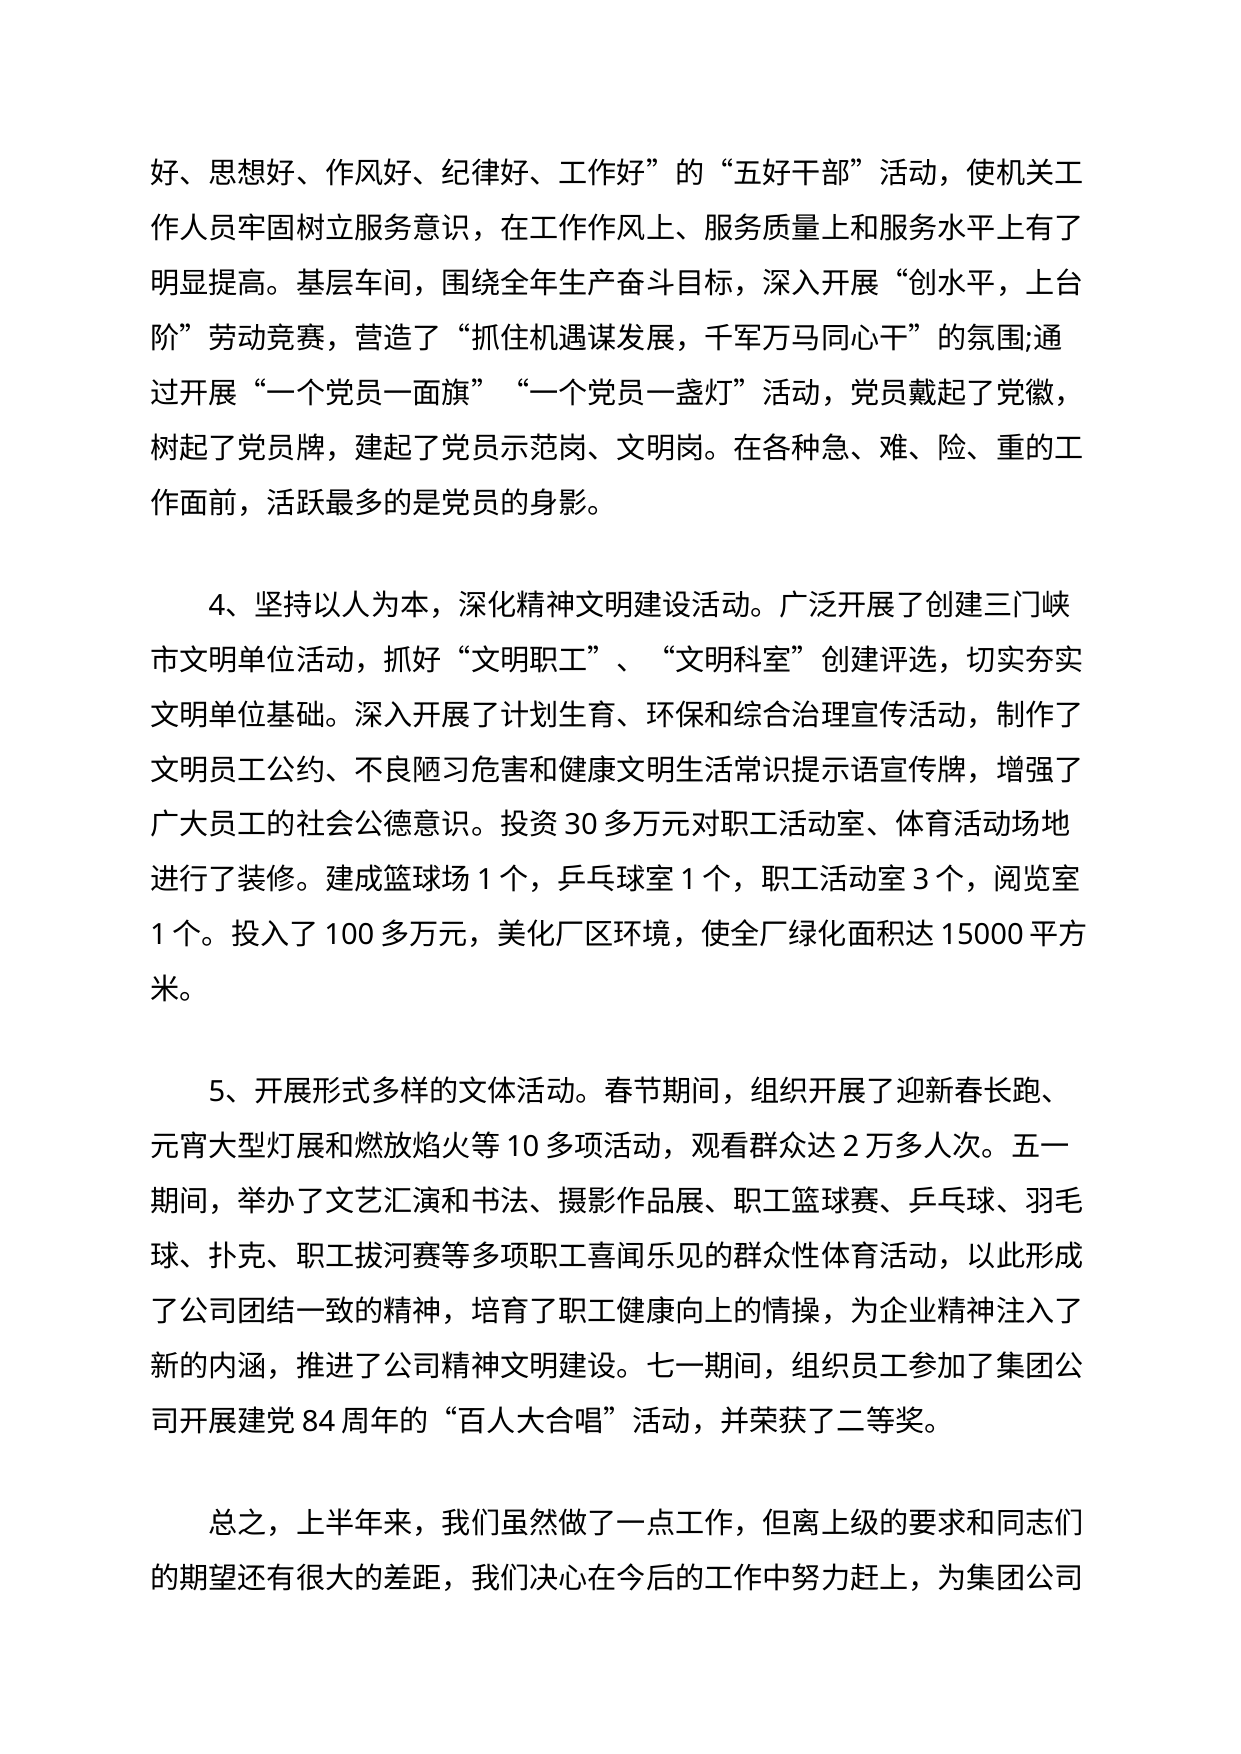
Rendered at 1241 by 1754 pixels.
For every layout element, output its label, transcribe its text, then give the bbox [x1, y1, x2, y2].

text 5、开展形式多样的文体活动。春节期间，组织开展了迎新春长跑、元宵大型灯展和燃放焰火等10多项活动，观看群众达2万多人次。五一期间，举办了文艺汇演和书法、摄影作品展、职工篮球赛、乒乓球、羽毛球、扑克、职工拔河赛等多项职工喜闻乐见的群众性体育活动，以此形成了公司团结一致的精神，培育了职工健康向上的情操，为企业精神注入了新的内涵，推进了公司精神文明建设。七一期间，组织员工参加了集团公司开展建党84周年的“百人大合唱”活动，并荣获了二等奖。 [150, 1068, 1090, 1440]
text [150, 150, 1090, 522]
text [150, 1499, 1090, 1596]
text 4、坚持以人为本，深化精神文明建设活动。广泛开展了创建三门峡市文明单位活动，抓好“文明职工”、“文明科室”创建评选，切实夯实文明单位基础。深入开展了计划生育、环保和综合治理宣传活动，制作了文明员工公约、不良陋习危害和健康文明生活常识提示语宣传牌，增强了广大员工的社会公德意识。投资30多万元对职工活动室、体育活动场地进行了装修。建成篮球场1个，乒乓球室1个，职工活动室3个，阅览室1个。投入了100多万元，美化厂区环境，使全厂绿化面积达15000平方米。 [150, 581, 1090, 1008]
